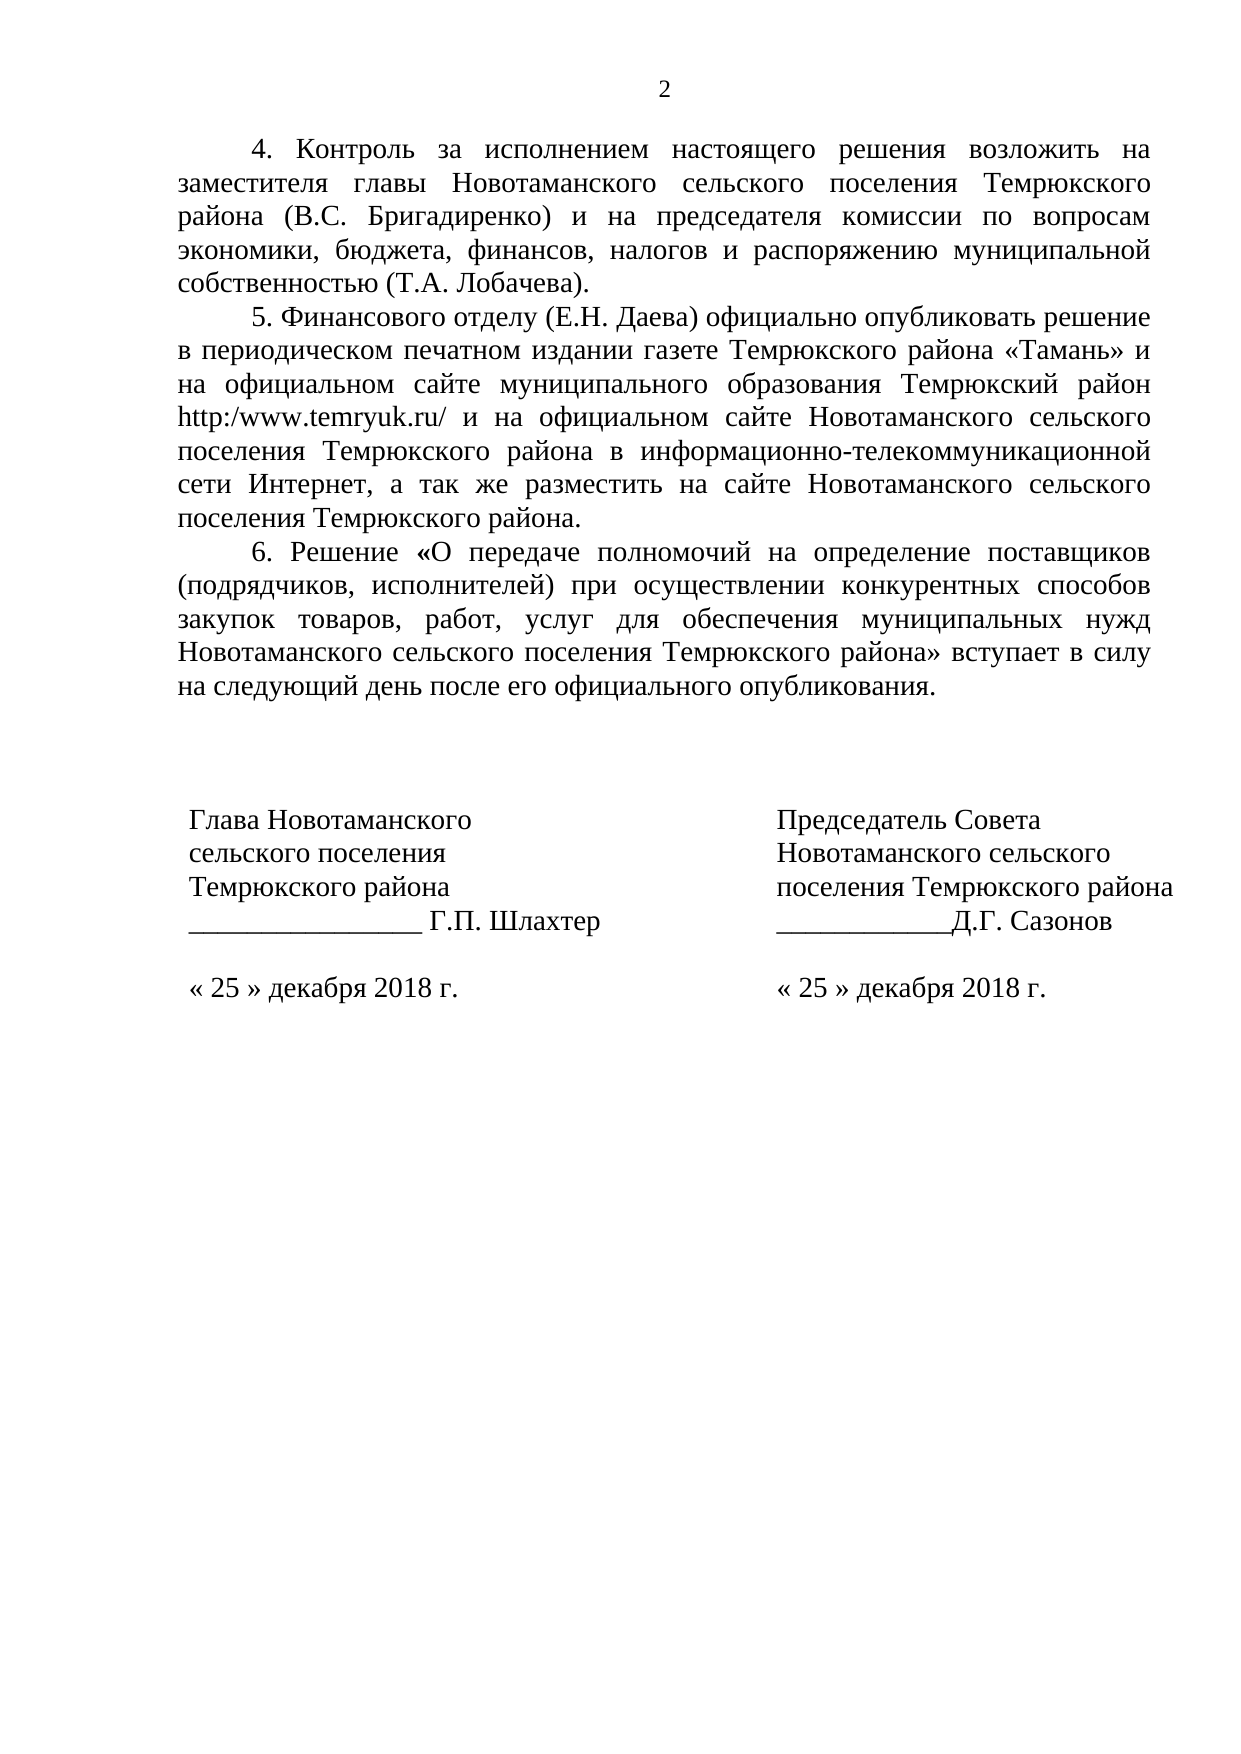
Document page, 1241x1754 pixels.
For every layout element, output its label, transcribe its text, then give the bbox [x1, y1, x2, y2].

table_header Глава Новотаманского сельского поселения Темрюкского района ________________ Г.П. Шлахтер « 25 » декабря 2018 г. [177, 802, 720, 1003]
text 4. Контроль за исполнением настоящего решения возложить на заместителя главы Новотаманского сельского поселения Темрюкского района (В.С. Бригадиренко) и на председателя комиссии по вопросам экономики, бюджета, финансов, налогов и распоряжению муниципальной собственностью (Т.А. Лобачева). [177, 131, 1152, 299]
text 5. Финансового отделу (Е.Н. Даева) официально опубликовать решение в периодическом печатном издании газете Темрюкского района «Тамань» и на официальном сайте муниципального образования Темрюкский район http:/www.temryuk.ru/ и на официальном сайте Новотаманского сельского поселения Темрюкского района в информационно-телекоммуникационной сети Интернет, а так же разместить на сайте Новотаманского сельского поселения Темрюкского района. [177, 299, 1152, 534]
text 6. Решение «О передаче полномочий на определение поставщиков (подрядчиков, исполнителей) при осуществлении конкурентных способов закупок товаров, работ, услуг для обеспечения муниципальных нужд Новотаманского сельского поселения Темрюкского района» вступает в силу на следующий день после его официального опубликования. [177, 534, 1152, 701]
table_header Председатель Совета Новотаманского сельского поселения Темрюкского района ____________Д.Г. Сазонов « 25 » декабря 2018 г. [720, 802, 1192, 1003]
